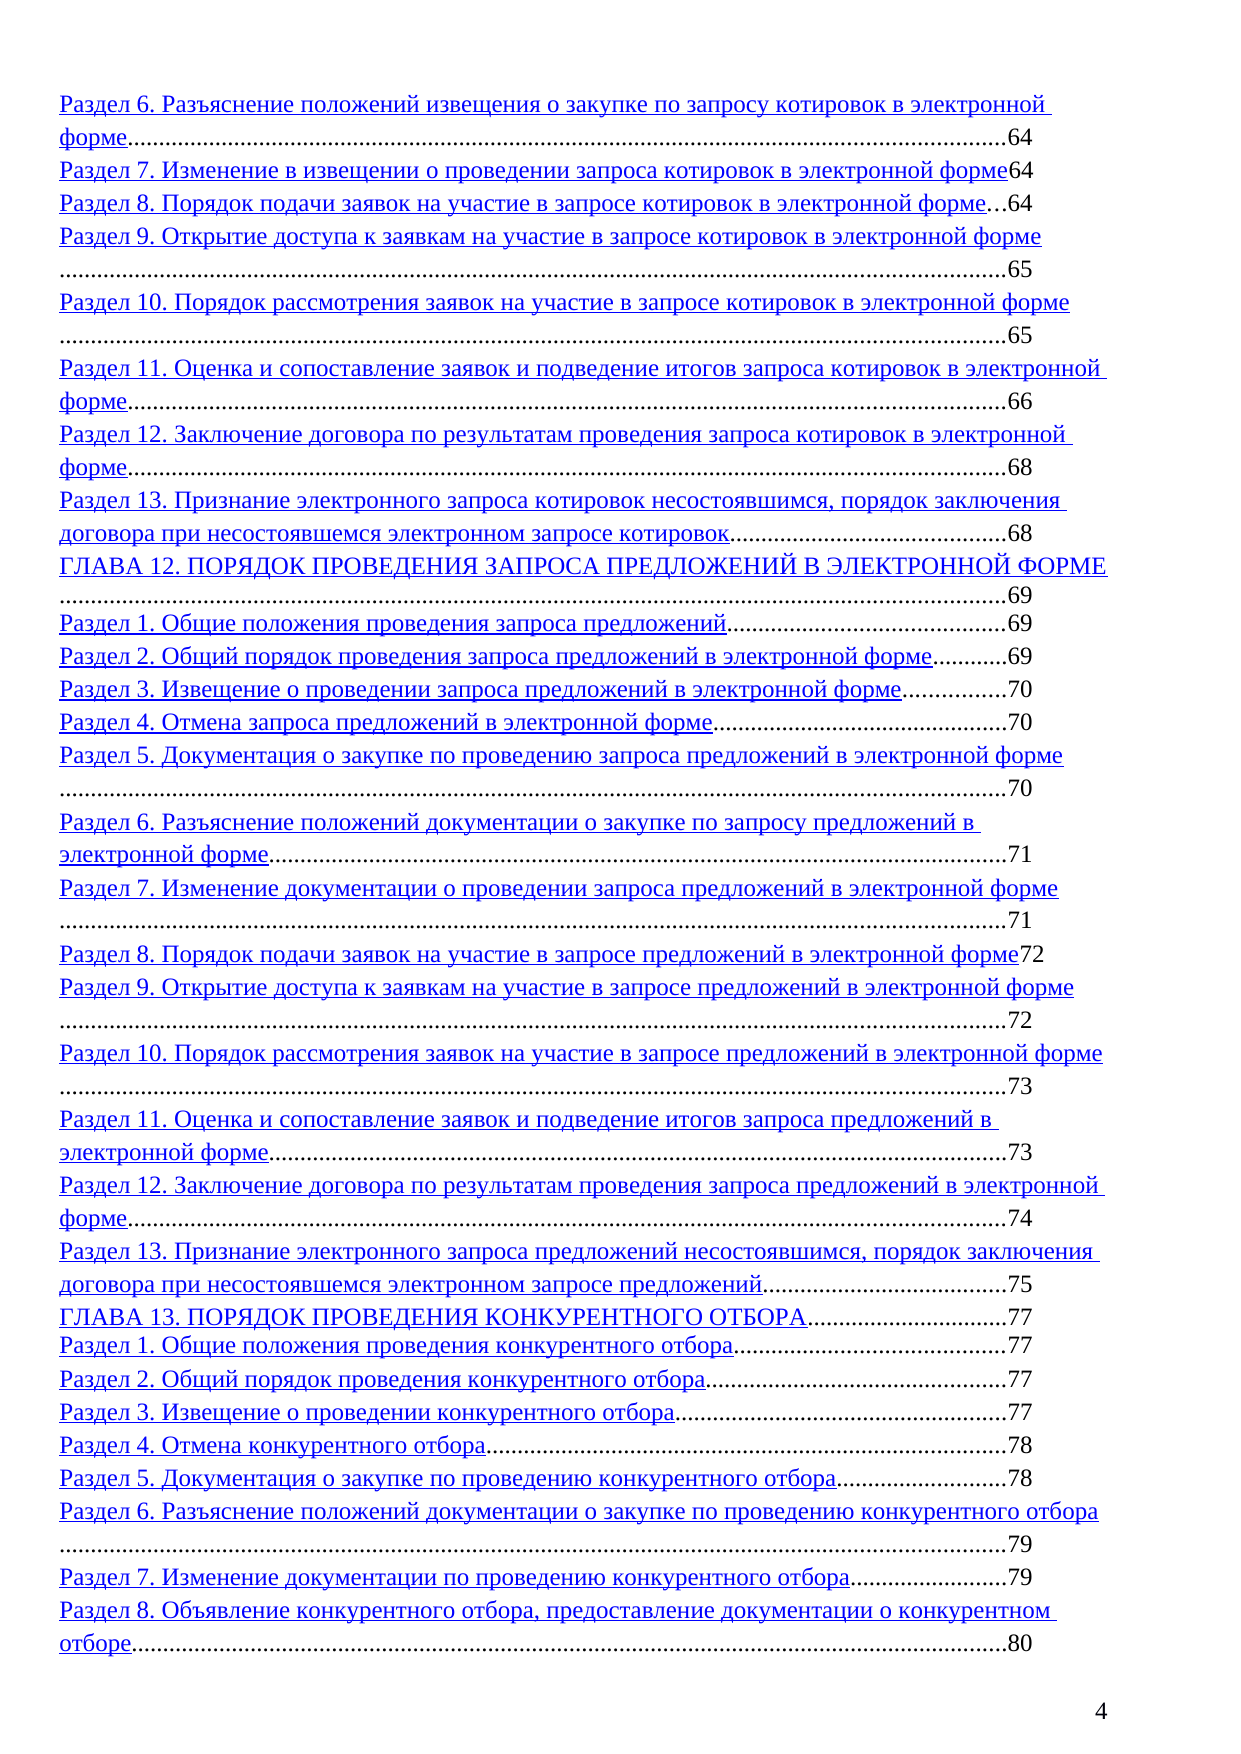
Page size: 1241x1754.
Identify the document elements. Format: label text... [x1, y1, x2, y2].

text Раздел 12. Заключение договора по результатам проведения запроса котировок в электронной форме 68 [59, 419, 1107, 481]
text Раздел 8. Порядок подачи заявок на участие в запросе предложений в электронной форме 72 [59, 939, 1107, 967]
text Раздел 8. Объявление конкурентного отбора, предоставление документации о конкурентном отборе 80 [59, 1595, 1107, 1657]
text Раздел 2. Общий порядок проведения запроса предложений в электронной форме 69 [59, 641, 1107, 670]
text ГЛАВА 13. ПОРЯДОК ПРОВЕДЕНИЯ КОНКУРЕНТНОГО ОТБОРА 77 [59, 1302, 1107, 1331]
text Раздел 11. Оценка и сопоставление заявок и подведение итогов запроса предложений в электронной форме 73 [59, 1104, 1107, 1166]
text Раздел 7. Изменение в извещении о проведении запроса котировок в электронной форме 64 [59, 155, 1107, 183]
text Раздел 10. Порядок рассмотрения заявок на участие в запросе предложений в электронной форме 73 [59, 1038, 1107, 1099]
text Раздел 2. Общий порядок проведения конкурентного отбора 77 [59, 1364, 1107, 1392]
text Раздел 1. Общие положения проведения конкурентного отбора 77 [59, 1331, 1107, 1359]
text Раздел 3. Извещение о проведении конкурентного отбора 77 [59, 1397, 1107, 1425]
text Раздел 9. Открытие доступа к заявкам на участие в запросе котировок в электронной форме 65 [59, 221, 1107, 282]
text Раздел 8. Порядок подачи заявок на участие в запросе котировок в электронной форме 64 [59, 188, 1107, 216]
text Раздел 11. Оценка и сопоставление заявок и подведение итогов запроса котировок в электронной форме 66 [59, 379, 1107, 414]
text Раздел 1. Общие положения проведения запроса предложений 69 [59, 608, 1107, 637]
text Раздел 11. Оценка и сопоставление заявок и подведение итогов запроса котировок в электронной форме 66 [59, 353, 1107, 378]
text ГЛАВА 12. ПОРЯДОК ПРОВЕДЕНИЯ ЗАПРОСА ПРЕДЛОЖЕНИЙ В ЭЛЕКТРОННОЙ ФОРМЕ 69 [59, 577, 1107, 608]
text Раздел 3. Извещение о проведении запроса предложений в электронной форме 70 [59, 674, 1107, 703]
text Раздел 10. Порядок рассмотрения заявок на участие в запросе котировок в электронной форме 65 [59, 287, 1107, 348]
text Раздел 4. Отмена конкурентного отбора 78 [59, 1430, 1107, 1458]
text Раздел 9. Открытие доступа к заявкам на участие в запросе предложений в электронной форме 72 [59, 972, 1107, 1033]
text Раздел 7. Изменение документации о проведении запроса предложений в электронной форме 71 [59, 873, 1107, 934]
text Раздел 7. Изменение документации по проведению конкурентного отбора 79 [59, 1562, 1107, 1591]
text Раздел 5. Документация о закупке по проведению запроса предложений в электронной форме 70 [59, 741, 1107, 802]
text Раздел 5. Документация о закупке по проведению конкурентного отбора 78 [59, 1463, 1107, 1491]
text Раздел 13. Признание электронного запроса котировок несостоявшимся, порядок заключения договора при несостоявшемся электронном запросе котировок 68 [59, 485, 1107, 547]
text Раздел 12. Заключение договора по результатам проведения запроса предложений в электронной форме 74 [59, 1170, 1107, 1232]
text ГЛАВА 12. ПОРЯДОК ПРОВЕДЕНИЯ ЗАПРОСА ПРЕДЛОЖЕНИЙ В ЭЛЕКТРОННОЙ ФОРМЕ 69 [59, 551, 1107, 576]
text Раздел 6. Разъяснение положений извещения о закупке по запросу котировок в электронной форме 64 [59, 89, 1107, 150]
text Раздел 4. Отмена запроса предложений в электронной форме 70 [59, 707, 1107, 736]
text Раздел 13. Признание электронного запроса предложений несостоявшимся, порядок заключения договора при несостоявшемся электронном запросе предложений 75 [59, 1236, 1107, 1298]
text Раздел 6. Разъяснение положений документации о закупке по проведению конкурентного отбора 79 [59, 1496, 1107, 1557]
text Раздел 6. Разъяснение положений документации о закупке по запросу предложений в электронной форме 71 [59, 807, 1107, 868]
